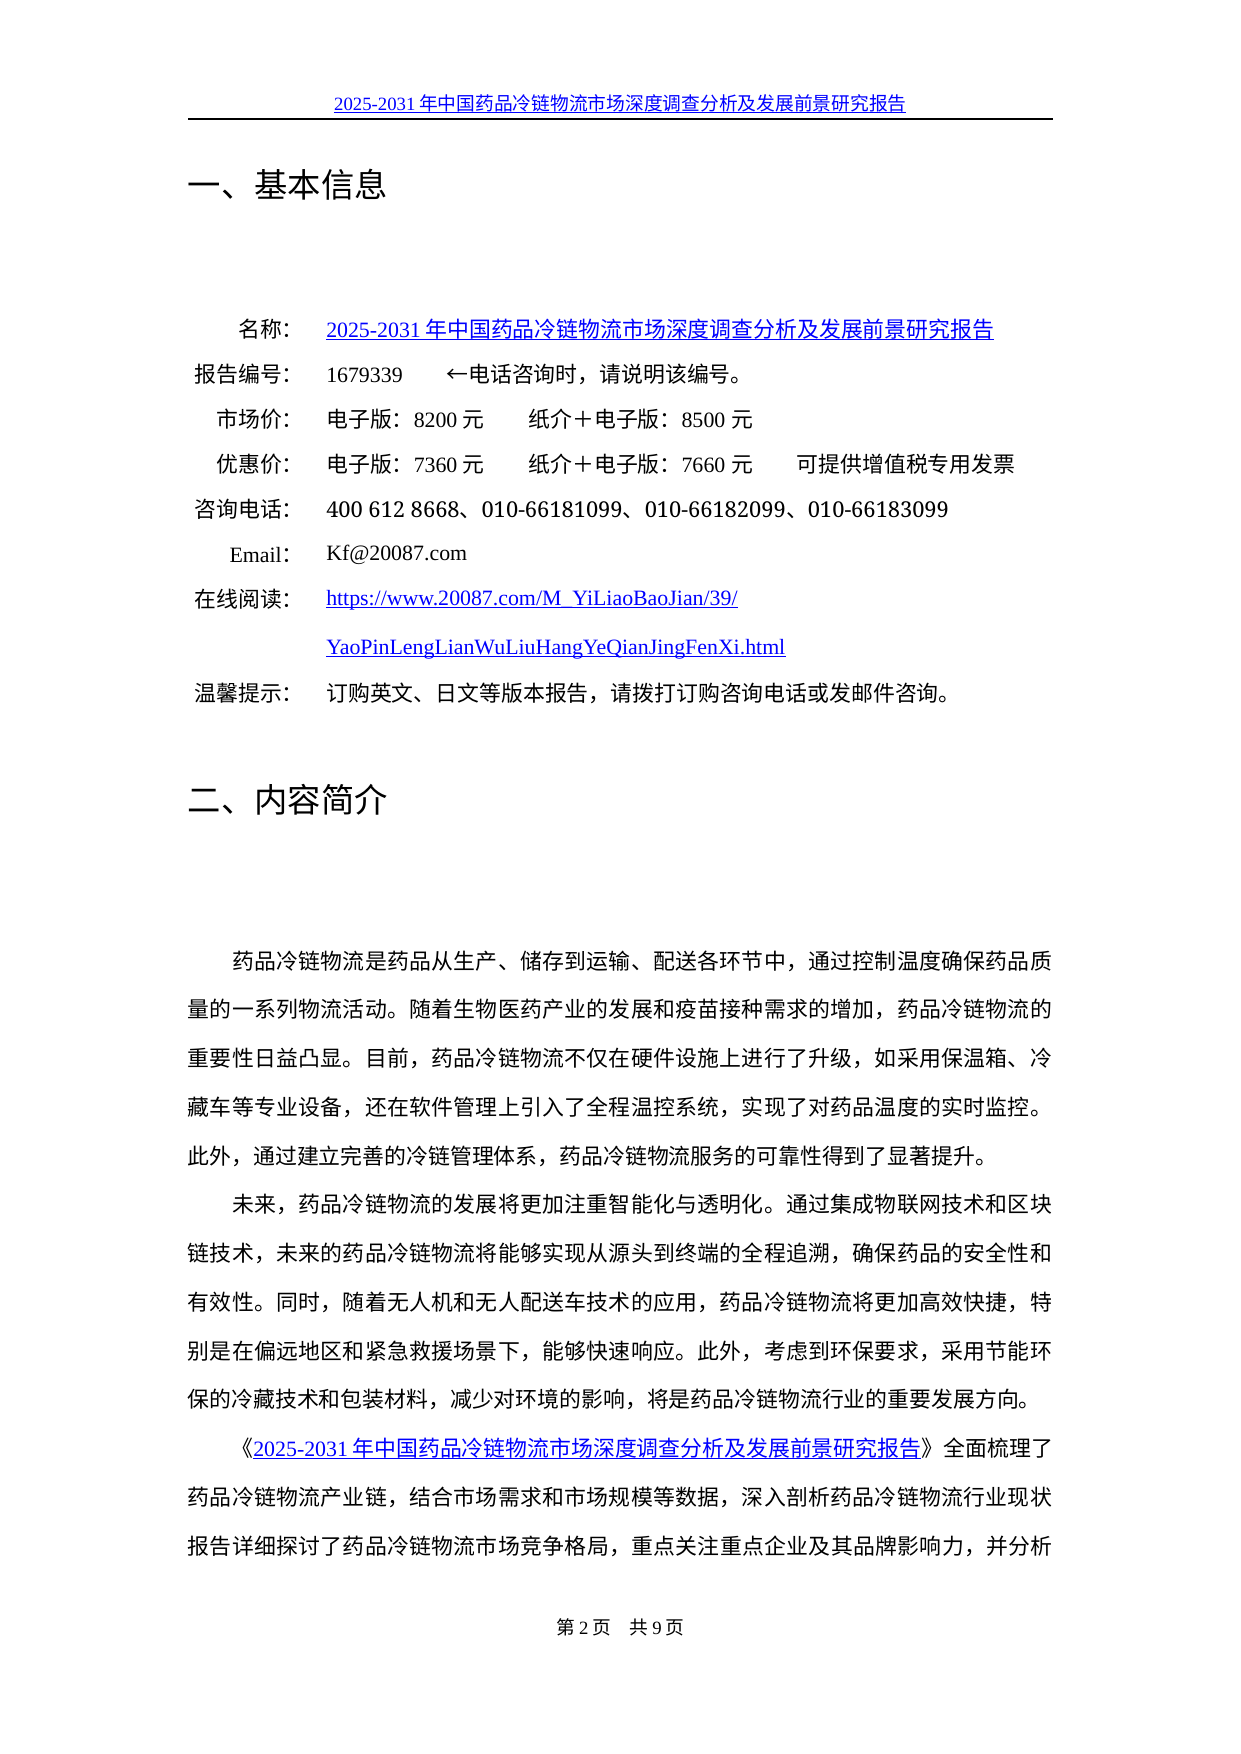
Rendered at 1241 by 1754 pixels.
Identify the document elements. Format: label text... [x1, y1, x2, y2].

table_header 名称： [167, 312, 315, 357]
table_cell 400 612 8668、010-66181099、010-66182099、010-66183099 [315, 492, 1073, 537]
table_cell 咨询电话： [167, 492, 315, 537]
table_cell 温馨提示： [167, 675, 315, 720]
table_cell Email： [167, 537, 315, 582]
table_cell 在线阅读： [167, 582, 315, 675]
table_header 2025-2031年中国药品冷链物流市场深度调查分析及发展前景研究报告 [315, 312, 1073, 357]
table_cell 优惠价： [167, 447, 315, 492]
table_cell 订购英文、日文等版本报告，请拨打订购咨询电话或发邮件咨询。 [315, 675, 1073, 720]
table_cell [315, 582, 1073, 675]
table_cell 报告编号： [167, 357, 315, 402]
table_cell 电子版：8200 元 纸介＋电子版：8500 元 [315, 402, 1073, 447]
table_cell 1679339 ←电话咨询时，请说明该编号。 [315, 357, 1073, 402]
table_cell Kf@20087.com [315, 537, 1073, 582]
title 一、基本信息 [187, 150, 1053, 215]
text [187, 943, 1053, 1561]
table_cell 市场价： [167, 402, 315, 447]
title 二、内容简介 [187, 766, 1053, 831]
table_cell 电子版：7360 元 纸介＋电子版：7660 元 可提供增值税专用发票 [315, 447, 1073, 492]
